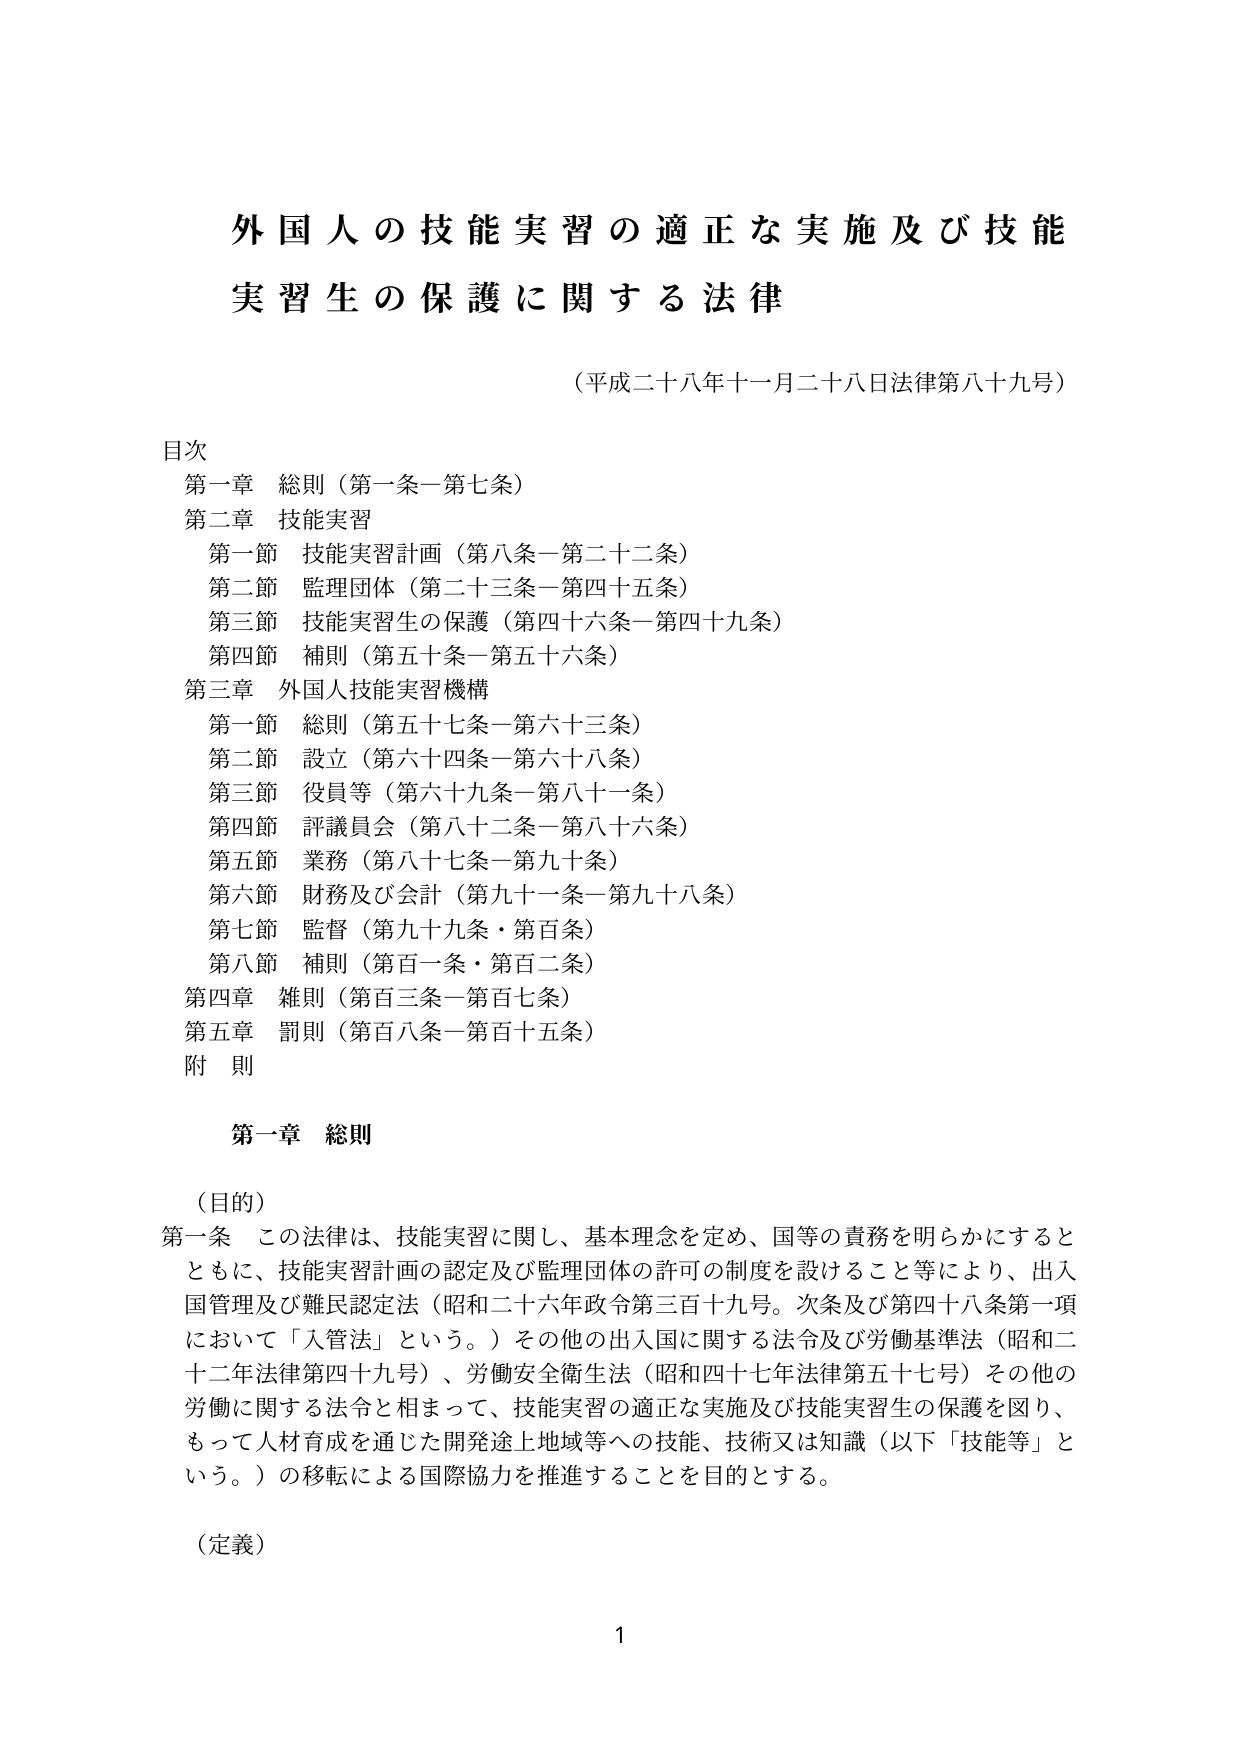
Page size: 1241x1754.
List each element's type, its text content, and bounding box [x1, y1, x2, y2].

text 第八節 補則（第百一条・第百二条） [207, 945, 1079, 979]
text 第六節 財務及び会計（第九十一条―第九十八条） [207, 877, 1079, 911]
text 第五章 罰則（第百八条―第百十五条） [184, 1014, 1079, 1048]
text 第一節 総則（第五十七条―第六十三条） [207, 706, 1079, 740]
text 外国人の技能実習の適正な実施及び技能実習生の保護に関する法律 [230, 194, 1079, 330]
text 第二節 設立（第六十四条―第六十八条） [207, 740, 1079, 774]
text 第四節 評議員会（第八十二条―第八十六条） [207, 809, 1079, 843]
text 第一節 技能実習計画（第八条―第二十二条） [207, 535, 1079, 569]
text （定義） [184, 1526, 1079, 1560]
text （目的） [184, 1184, 1079, 1219]
text 第一章 総則 [230, 1116, 1079, 1150]
text 第三章 外国人技能実習機構 [184, 672, 1079, 706]
text 第五節 業務（第八十七条―第九十条） [207, 843, 1079, 877]
text 第一条 この法律は、技能実習に関し、基本理念を定め、国等の責務を明らかにするとともに、技能実習計画の認定及び監理団体の許可の制度を設けること等により、出入国管理及び難民認定法（昭和二十六年政令第三百十九号。次条及び第四十八条第一項において「入管法」という。）その他の出入国に関する法令及び労働基準法（昭和二十二年法律第四十九号）、労働安全衛生法（昭和四十七年法律第五十七号）その他の労働に関する法令と相まって、技能実習の適正な実施及び技能実習生の保護を図り、もって人材育成を通じた開発途上地域等への技能、技術又は知識（以下「技能等」という。）の移転による国際協力を推進することを目的とする。 [161, 1219, 1079, 1492]
text 第一章 総則（第一条―第七条） [184, 467, 1079, 501]
text 第二節 監理団体（第二十三条―第四十五条） [207, 569, 1079, 604]
text 第七節 監督（第九十九条・第百条） [207, 911, 1079, 945]
text 第三節 技能実習生の保護（第四十六条―第四十九条） [207, 604, 1079, 638]
text 目次 [161, 433, 1079, 467]
text 第二章 技能実習 [184, 501, 1079, 535]
text 第三節 役員等（第六十九条―第八十一条） [207, 774, 1079, 809]
text 第四章 雑則（第百三条―第百七条） [184, 979, 1079, 1014]
text 附 則 [184, 1048, 1079, 1082]
text 第四節 補則（第五十条―第五十六条） [207, 638, 1079, 672]
text （平成二十八年十一月二十八日法律第八十九号） [161, 364, 1079, 399]
